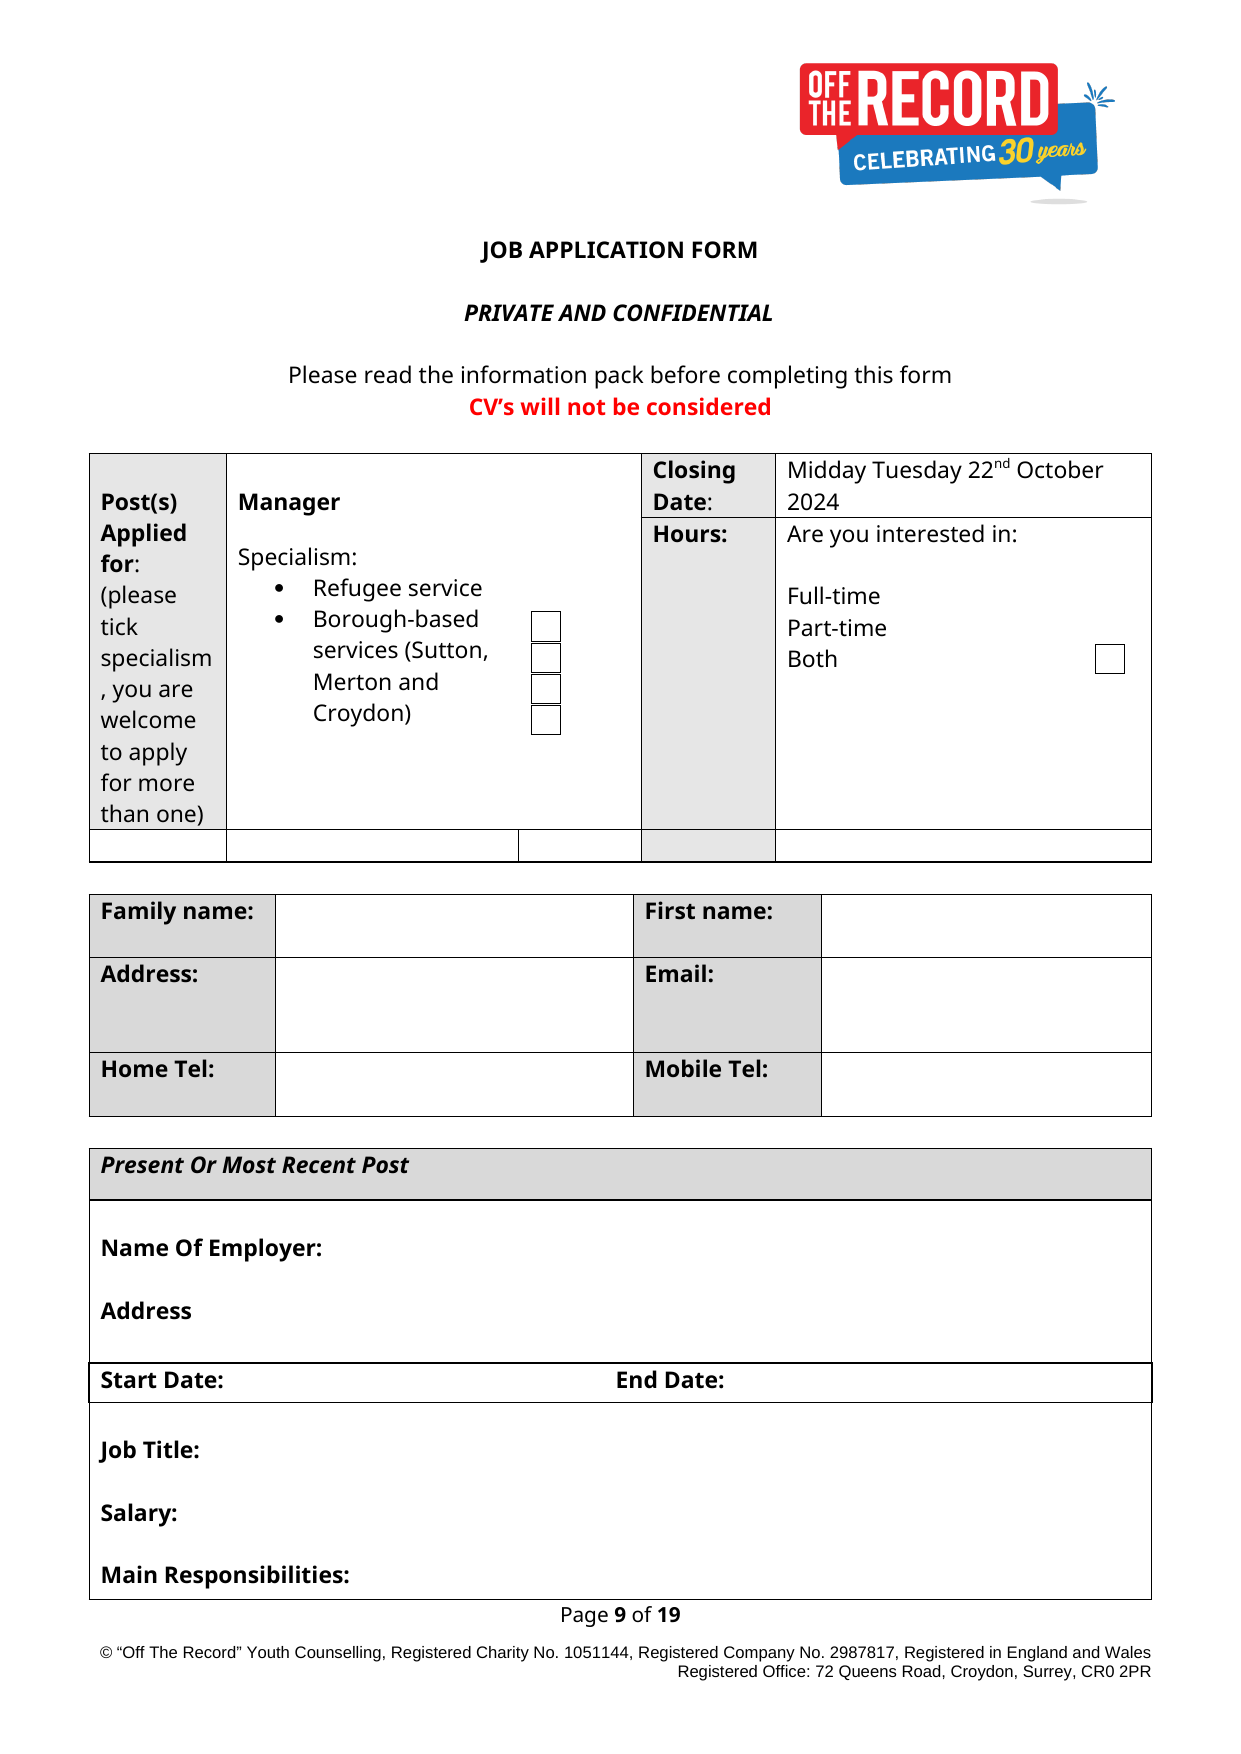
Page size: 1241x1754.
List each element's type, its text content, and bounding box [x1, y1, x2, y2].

table_cell Mobile Tel: [634, 1053, 821, 1116]
text JOB APPLICATION FORM [89, 234, 1152, 266]
table_header First name: [634, 895, 821, 957]
table_cell [822, 958, 1151, 1052]
table_cell Address: [90, 958, 275, 1052]
table_header Family name: [90, 895, 275, 957]
table_header Midday Tuesday 22nd October 2024 [776, 454, 1151, 517]
table_cell Are you interested in: Full-time Part-time Both [776, 518, 1151, 829]
table_cell [519, 830, 641, 861]
table_header [519, 454, 641, 829]
table_cell Start Date: [90, 1364, 604, 1402]
table_cell [227, 830, 518, 861]
text Please read the information pack before completing this form [89, 359, 1152, 391]
table_cell [642, 830, 775, 861]
text PRIVATE AND CONFIDENTIAL [89, 297, 1152, 328]
table_header [822, 895, 1151, 957]
table_cell Email: [634, 958, 821, 1052]
table_cell [90, 830, 226, 861]
table_header Post(s) Applied for: (please tick specialism, you are welcome to apply for more than one) [90, 454, 226, 829]
table_cell Hours: [642, 518, 775, 829]
table_header [276, 895, 633, 957]
table_cell [276, 958, 633, 1052]
table_header Closing Date: [642, 454, 775, 517]
table_cell [776, 830, 1151, 861]
table_cell [822, 1053, 1151, 1116]
table_cell Home Tel: [90, 1053, 275, 1116]
text CV’s will not be considered [89, 391, 1152, 422]
table_cell Name Of Employer: Address [90, 1201, 1151, 1362]
table_cell End Date: [604, 1364, 1151, 1402]
table_cell [276, 1053, 633, 1116]
table_header Manager Specialism: Refugee service Borough-based services (Sutton, Merton and Croydon) [227, 454, 519, 829]
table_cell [90, 1403, 1151, 1599]
table_header Present Or Most Recent Post [90, 1149, 1151, 1199]
